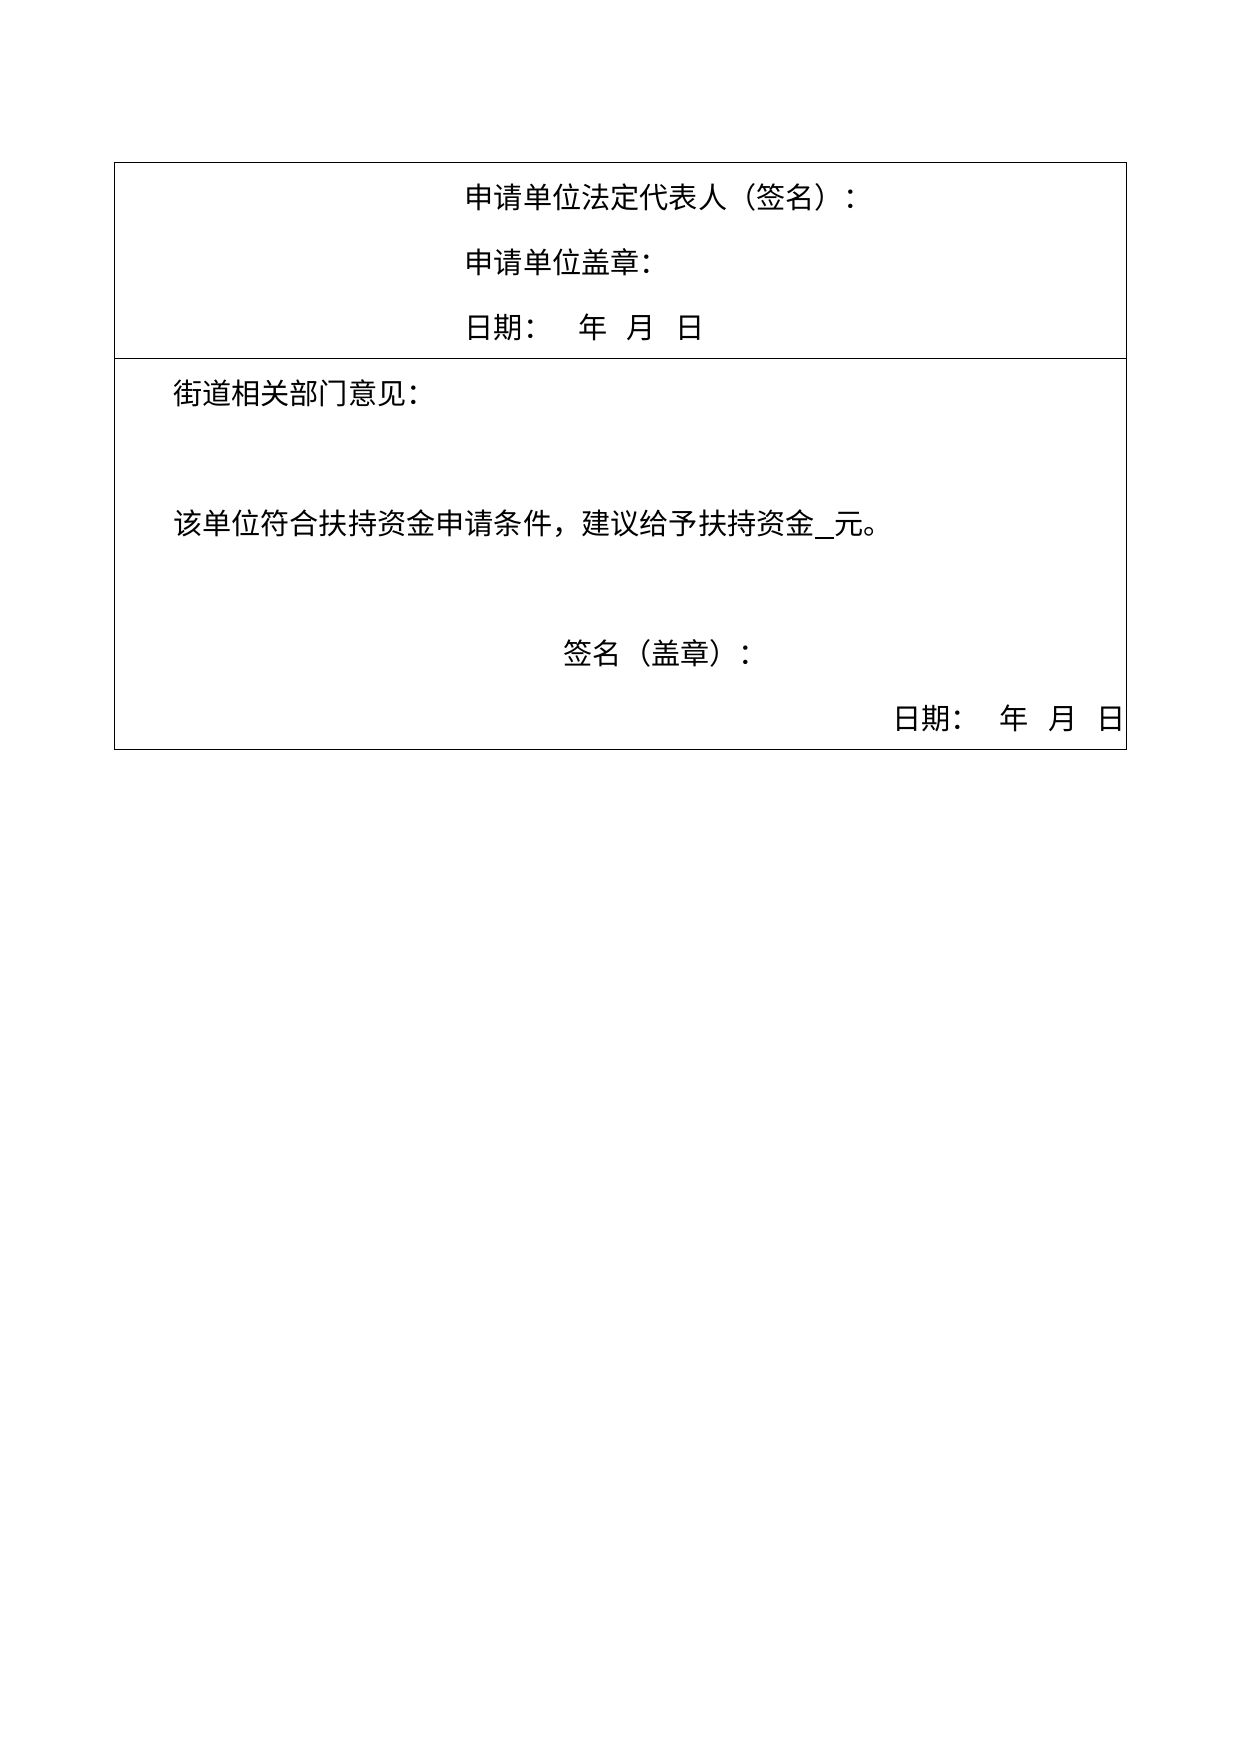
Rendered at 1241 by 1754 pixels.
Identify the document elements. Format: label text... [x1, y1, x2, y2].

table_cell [115, 163, 1126, 358]
table_cell 街道相关部门意见： 该单位符合扶持资金申请条件，建议给予扶持资金 元。 签名（盖章）： 日期： 年 月 日 [115, 359, 1126, 749]
